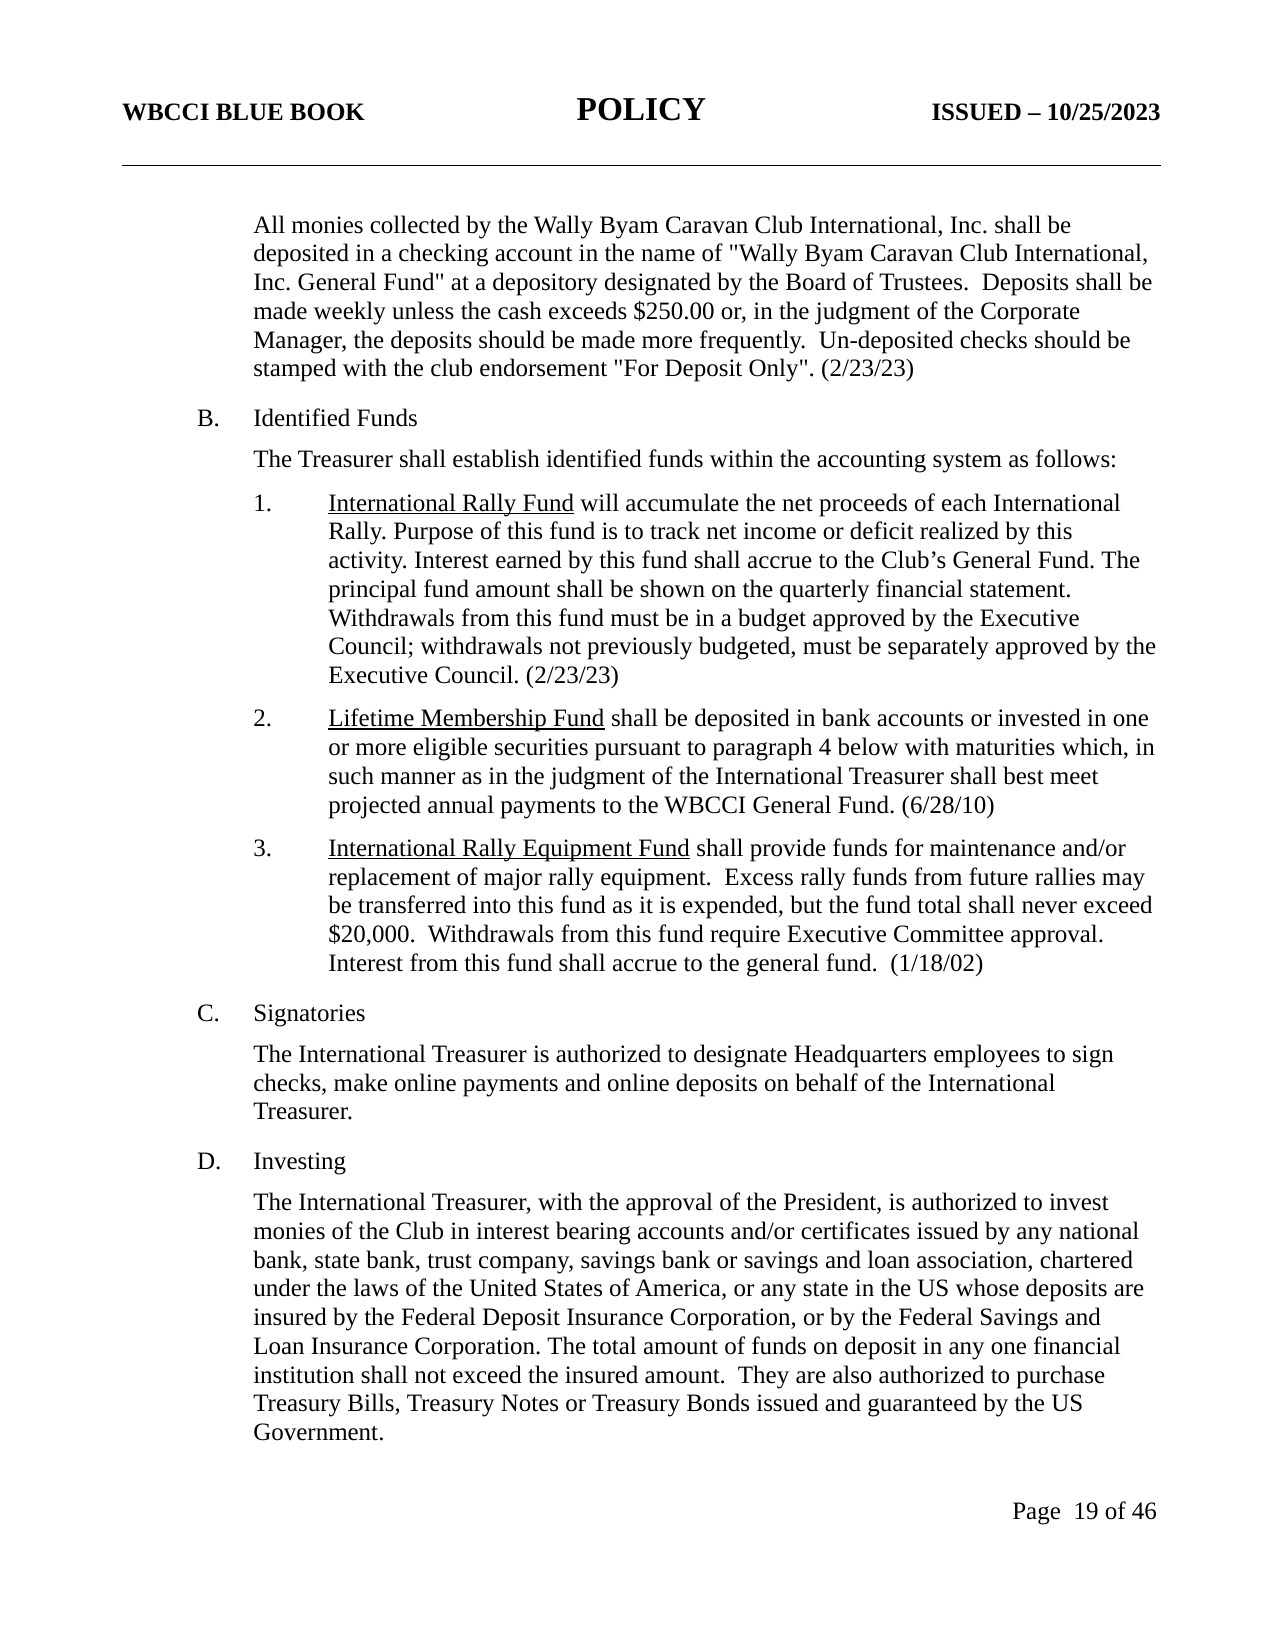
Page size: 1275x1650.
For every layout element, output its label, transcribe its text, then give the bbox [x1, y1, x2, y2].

subtitle Investing [197, 1146, 1156, 1175]
subtitle Identified Funds [197, 403, 1156, 432]
text The Treasurer shall establish identified funds within the accounting system as follows: [253, 444, 1156, 473]
subtitle International Rally Fund will accumulate the net proceeds of each International Rally. Purpose of this fund is to track net income or deficit realized by this activity. Interest earned by this fund shall accrue to the Club’s General Fund. The principal fund amount shall be shown on the quarterly financial statement. Withdrawals from this fund must be in a budget approved by the Executive Council; withdrawals not previously budgeted, must be separately approved by the Executive Council. (2/23/23) [253, 488, 1156, 689]
subtitle International Rally Equipment Fund shall provide funds for maintenance and/or replacement of major rally equipment. Excess rally funds from future rallies may be transferred into this fund as it is expended, but the fund total shall never exceed $20,000. Withdrawals from this fund require Executive Committee approval. Interest from this fund shall accrue to the general fund. (1/18/02) [253, 833, 1156, 977]
text All monies collected by the Wally Byam Caravan Club International, Inc. shall be deposited in a checking account in the name of "Wally Byam Caravan Club International, Inc. General Fund" at a depository designated by the Board of Trustees. Deposits shall be made weekly unless the cash exceeds $250.00 or, in the judgment of the Corporate Manager, the deposits should be made more frequently. Un-deposited checks should be stamped with the club endorsement "For Deposit Only". (2/23/23) [253, 210, 1156, 382]
subtitle Signatories [197, 998, 1156, 1026]
text The International Treasurer is authorized to designate Headquarters employees to sign checks, make online payments and online deposits on behalf of the International Treasurer. [253, 1039, 1156, 1125]
subtitle Lifetime Membership Fund shall be deposited in bank accounts or invested in one or more eligible securities pursuant to paragraph 4 below with maturities which, in such manner as in the judgment of the International Treasurer shall best meet projected annual payments to the WBCCI General Fund. (6/28/10) [253, 703, 1156, 818]
text The International Treasurer, with the approval of the President, is authorized to invest monies of the Club in interest bearing accounts and/or certificates issued by any national bank, state bank, trust company, savings bank or savings and loan association, chartered under the laws of the United States of America, or any state in the US whose deposits are insured by the Federal Deposit Insurance Corporation, or by the Federal Savings and Loan Insurance Corporation. The total amount of funds on deposit in any one financial institution shall not exceed the insured amount. They are also authorized to purchase Treasury Bills, Treasury Notes or Treasury Bonds issued and guaranteed by the US Government. [253, 1187, 1156, 1446]
